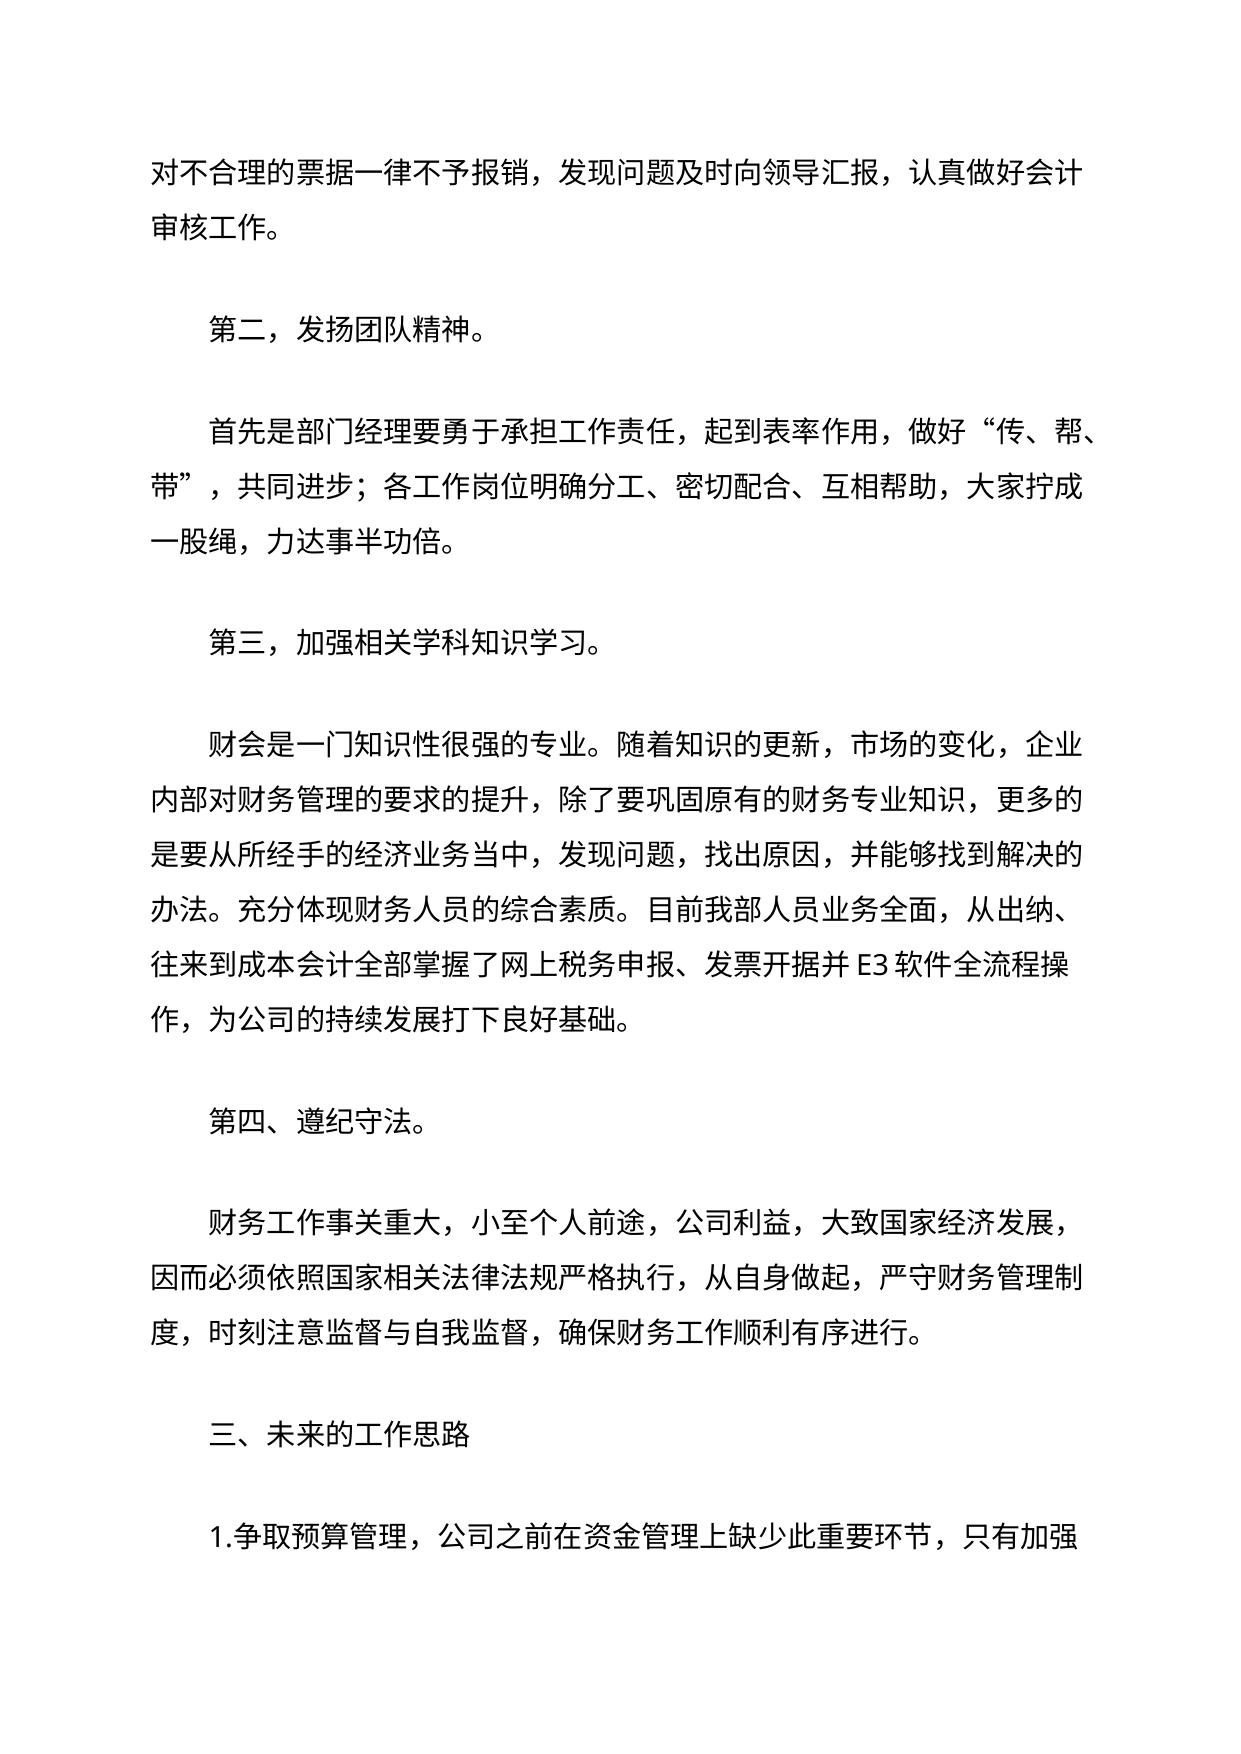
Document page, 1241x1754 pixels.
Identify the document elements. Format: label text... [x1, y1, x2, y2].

text 财务工作事关重大，小至个人前途，公司利益，大致国家经济发展，因而必须依照国家相关法律法规严格执行，从自身做起，严守财务管理制度，时刻注意监督与自我监督，确保财务工作顺利有序进行。 [150, 1200, 1090, 1352]
text 财会是一门知识性很强的专业。随着知识的更新，市场的变化，企业内部对财务管理的要求的提升，除了要巩固原有的财务专业知识，更多的是要从所经手的经济业务当中，发现问题，找出原因，并能够找到解决的办法。充分体现财务人员的综合素质。目前我部人员业务全面，从出纳、往来到成本会计全部掌握了网上税务申报、发票开据并E3软件全流程操作，为公司的持续发展打下良好基础。 [150, 722, 1090, 1039]
text 第二，发扬团队精神。 [150, 307, 1090, 349]
text 首先是部门经理要勇于承担工作责任，起到表率作用，做好“传、帮、带”，共同进步；各工作岗位明确分工、密切配合、互相帮助，大家拧成一股绳，力达事半功倍。 [150, 408, 1090, 561]
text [150, 150, 1090, 247]
text 第四、遵纪守法。 [150, 1098, 1090, 1140]
text 三、未来的工作思路 [150, 1411, 1090, 1454]
text 第三，加强相关学科知识学习。 [150, 620, 1090, 662]
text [150, 1513, 1090, 1556]
